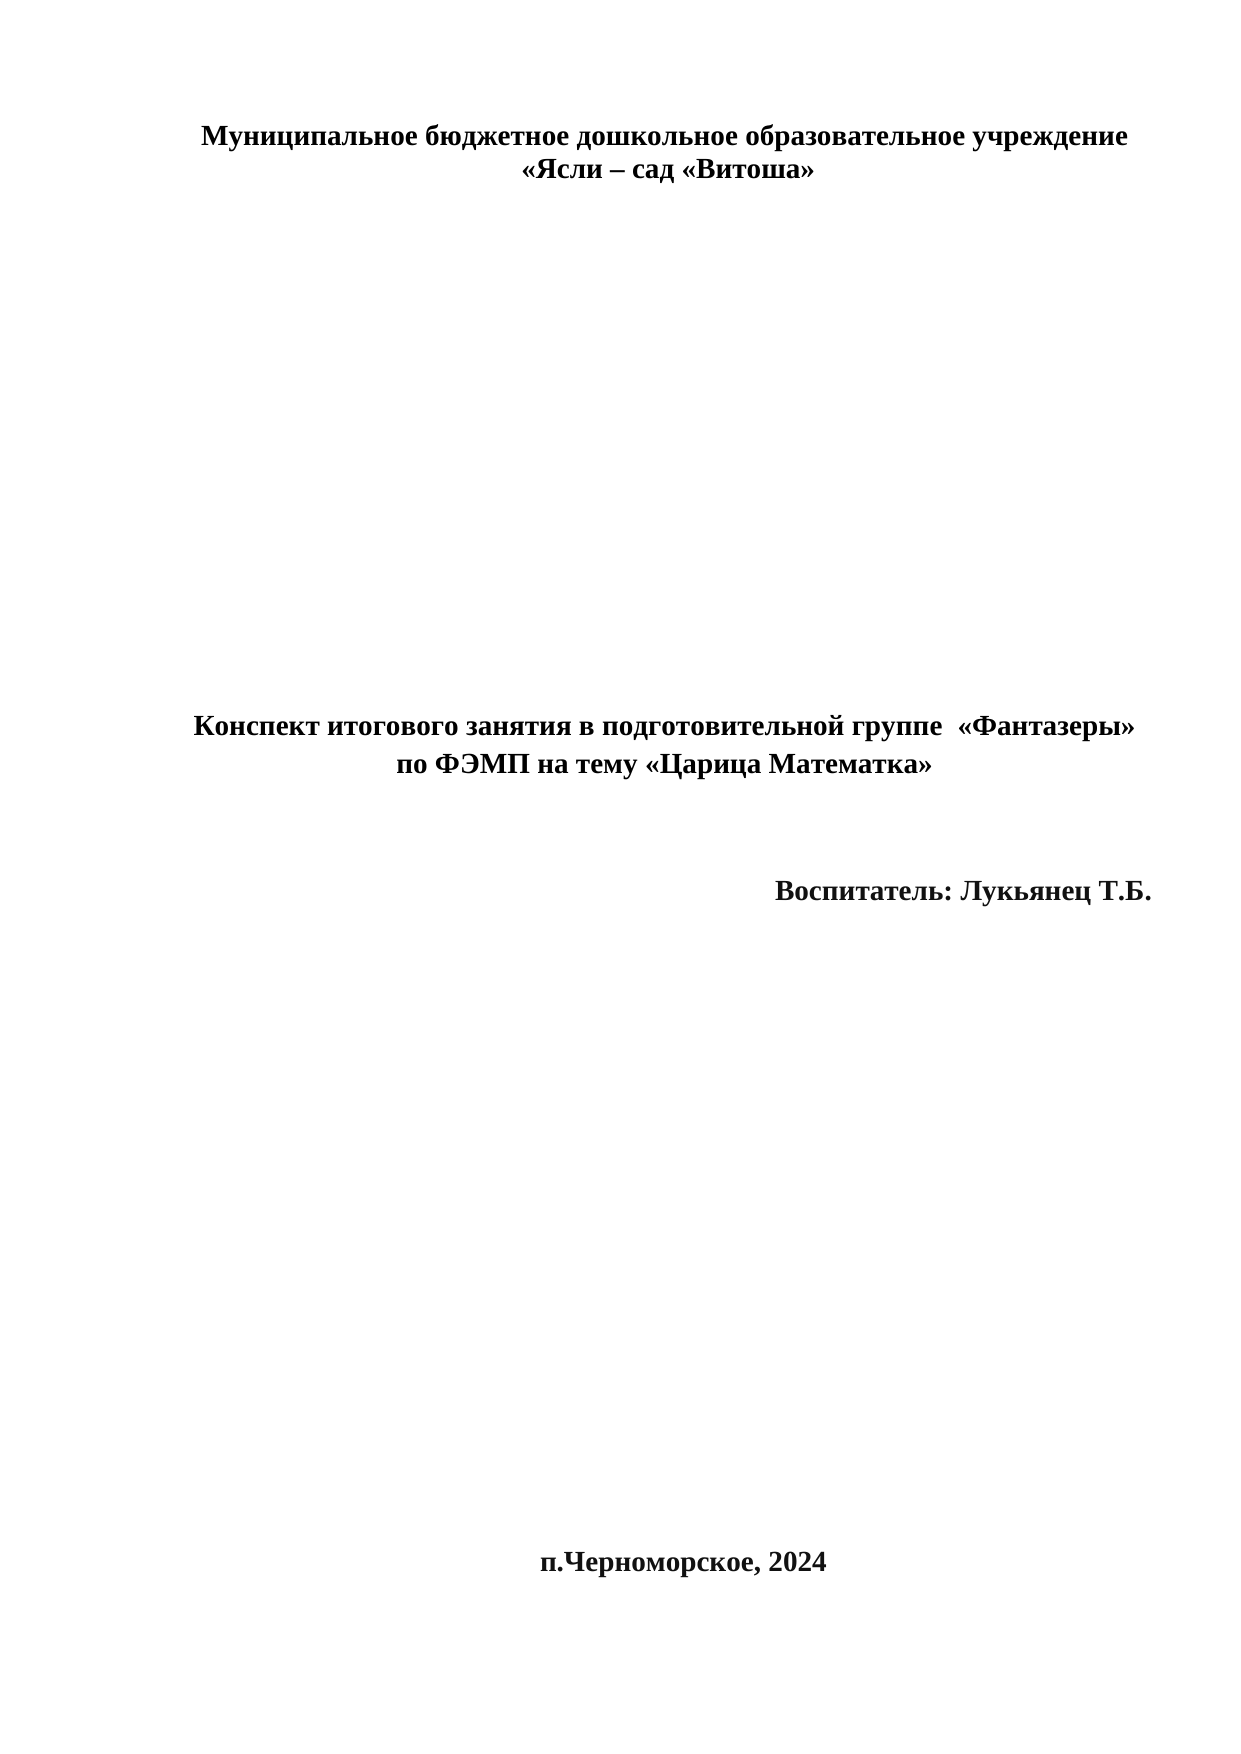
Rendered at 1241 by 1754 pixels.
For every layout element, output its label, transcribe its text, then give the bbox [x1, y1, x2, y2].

text Воспитатель: Лукьянец Т.Б. [177, 873, 1152, 906]
text Муниципальное бюджетное дошкольное образовательное учреждение [177, 118, 1152, 152]
text «Ясли – сад «Витоша» [177, 152, 1152, 185]
text п.Черноморское, 2024 [177, 1544, 1152, 1577]
text Конспект итогового занятия в подготовительной группе «Фантазеры» по ФЭМП на тему «Царица Математка» [177, 708, 1152, 780]
